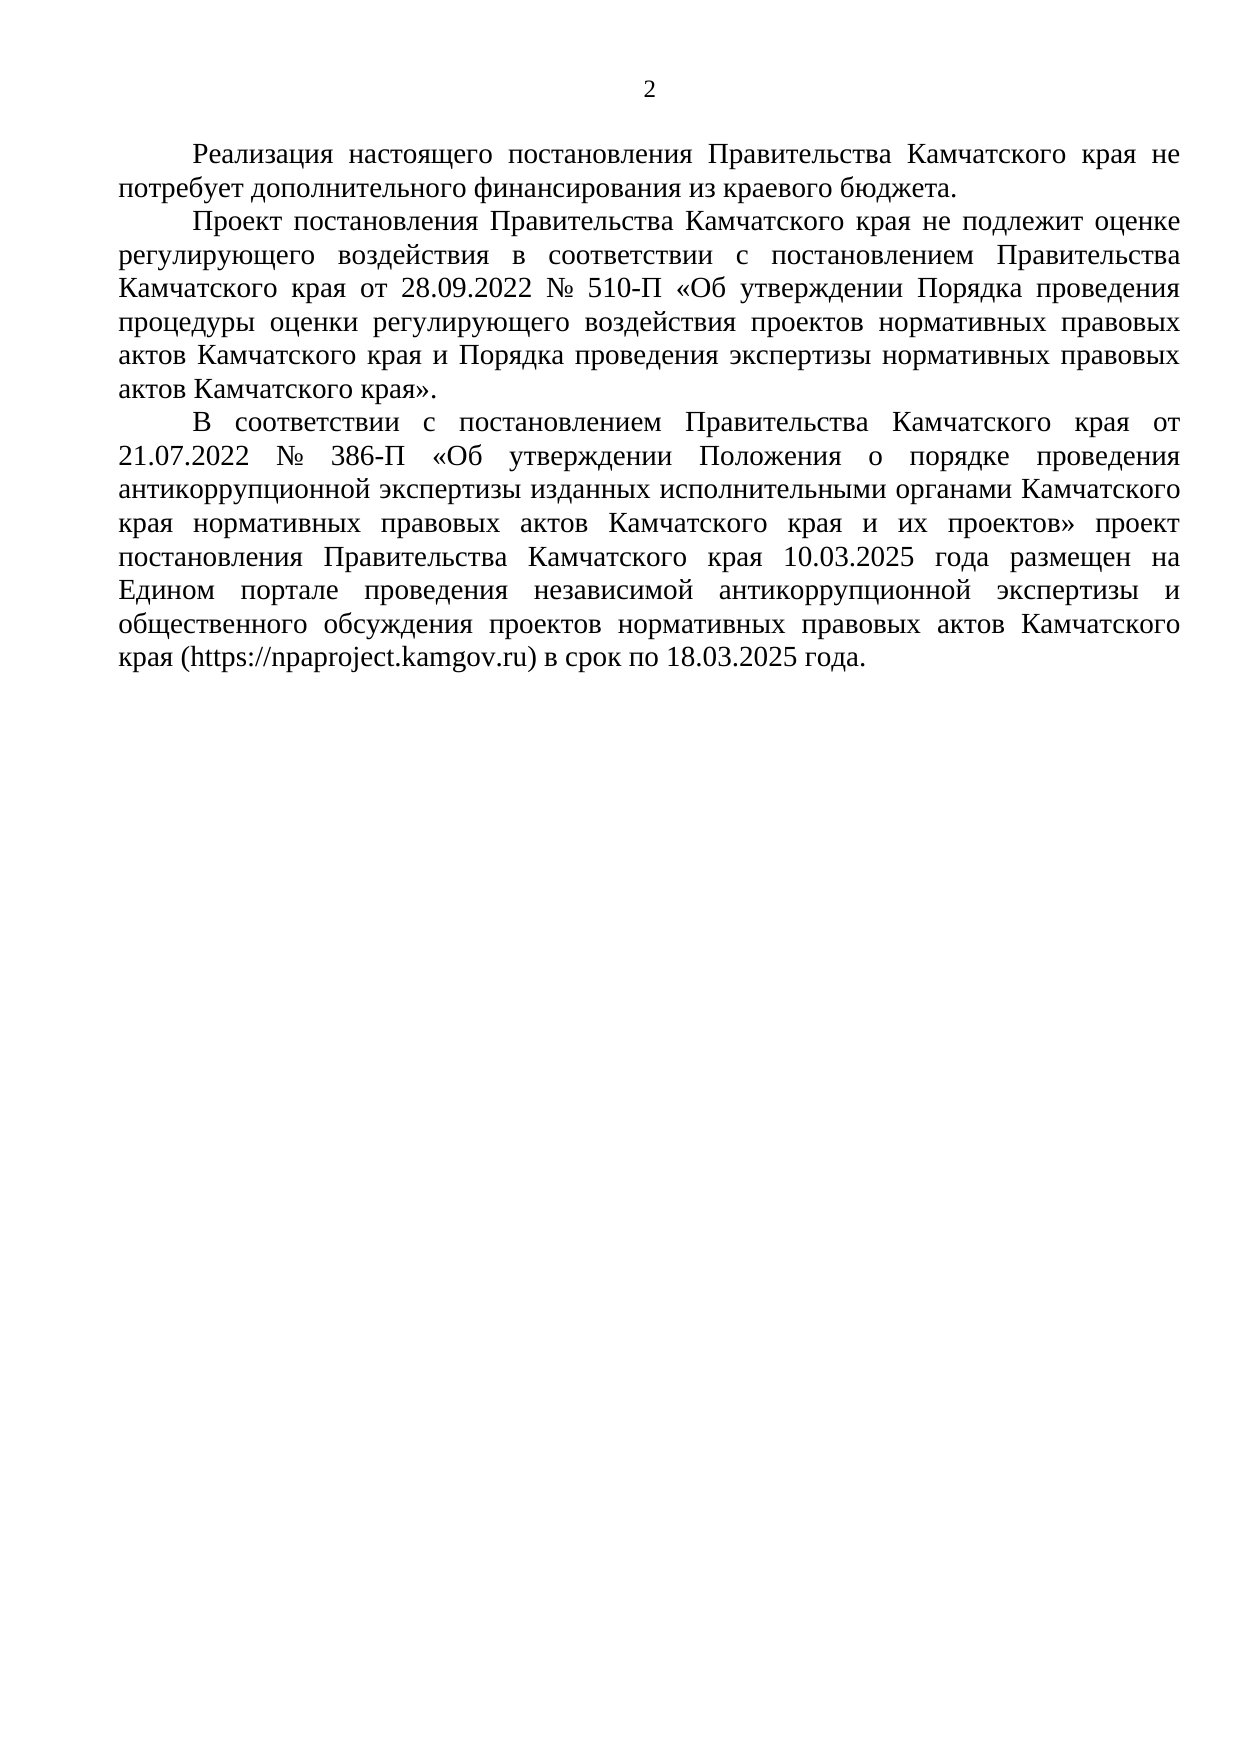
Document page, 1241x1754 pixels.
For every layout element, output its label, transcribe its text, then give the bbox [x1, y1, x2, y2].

text Реализация настоящего постановления Правительства Камчатского края не потребует дополнительного финансирования из краевого бюджета. [118, 136, 1181, 203]
text Проект постановления Правительства Камчатского края не подлежит оценке регулирующего воздействия в соответствии с постановлением Правительства Камчатского края от 28.09.2022 № 510-П «Об утверждении Порядка проведения процедуры оценки регулирующего воздействия проектов нормативных правовых актов Камчатского края и Порядка проведения экспертизы нормативных правовых актов Камчатского края». [118, 203, 1181, 404]
text В соответствии с постановлением Правительства Камчатского края от 21.07.2022 № 386-П «Об утверждении Положения о порядке проведения антикоррупционной экспертизы изданных исполнительными органами Камчатского края нормативных правовых актов Камчатского края и их проектов» проект постановления Правительства Камчатского края 10.03.2025 года размещен на Едином портале проведения независимой антикоррупционной экспертизы и общественного обсуждения проектов нормативных правовых актов Камчатского края (httрs://npaproject.kamgov.ru) в срок по 18.03.2025 года. [118, 404, 1181, 673]
